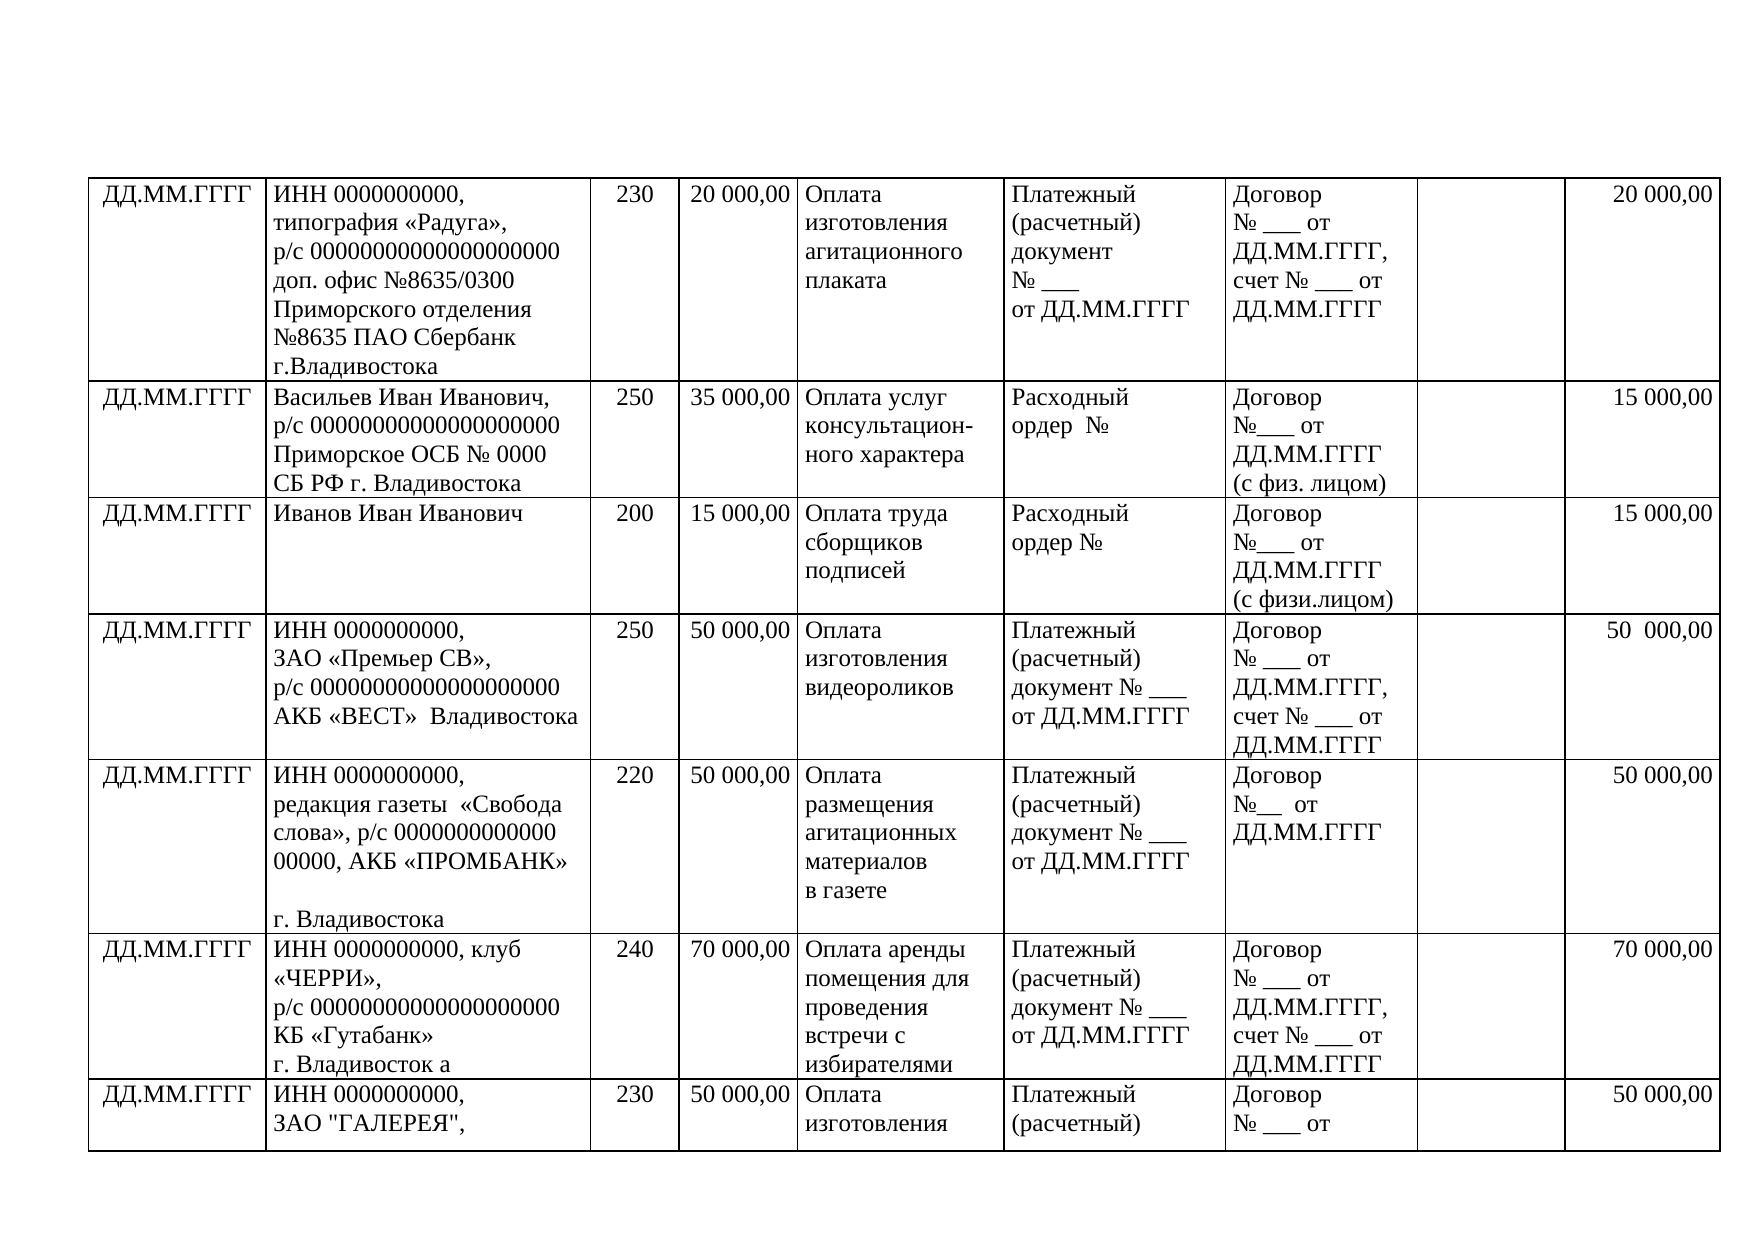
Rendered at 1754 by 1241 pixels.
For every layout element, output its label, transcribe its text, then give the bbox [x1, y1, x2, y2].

table_cell ИНН 0000000000, клуб «ЧЕРРИ», р/с 00000000000000000000 КБ «Гутабанк» г. Владивосток а [267, 934, 590, 1078]
table_cell ИНН 0000000000, редакция газеты «Свобода слова», р/с 0000000000000 00000, АКБ «ПРОМБАНК» г. Владивостока [267, 760, 590, 932]
table_cell 230 [591, 179, 678, 380]
table_cell Договор №___ от ДД.ММ.ГГГГ (с физи.лицом) [1226, 498, 1417, 613]
table_cell 50 000,00 [1566, 615, 1719, 758]
table_cell ДД.ММ.ГГГГ [89, 615, 265, 758]
table_cell ИНН 0000000000, типография «Радуга», р/с 00000000000000000000 доп. офис №8635/0300 Приморского отделения №8635 ПАО Сбербанк г.Владивостока [267, 179, 590, 380]
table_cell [1005, 1080, 1225, 1150]
table_cell Иванов Иван Иванович [267, 498, 590, 613]
table_cell Васильев Иван Иванович, р/с 00000000000000000000 Приморское ОСБ № 0000 СБ РФ г. Владивостока [267, 382, 590, 497]
table_cell Оплата изготовления агитационного плаката [798, 179, 1003, 380]
table_cell 220 [591, 760, 678, 932]
table_cell ДД.ММ.ГГГГ [89, 382, 265, 497]
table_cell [1226, 1080, 1417, 1150]
table_cell 50 000,00 [680, 1080, 797, 1150]
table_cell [1005, 179, 1225, 380]
table_cell 50 000,00 [680, 615, 797, 758]
table_cell Оплата размещения агитационных материалов в газете [798, 760, 1003, 932]
table_cell Оплата аренды помещения для проведения встречи с избирателями [798, 934, 1003, 1078]
table_cell Платежный (расчетный) документ № ___ от ДД.ММ.ГГГГ [1005, 615, 1225, 758]
table_cell 15 000,00 [680, 498, 797, 613]
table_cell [798, 1080, 1003, 1150]
table_cell Оплата услуг консультацион- ного характера [798, 382, 1003, 497]
table_cell 35 000,00 [680, 382, 797, 497]
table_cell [267, 1080, 590, 1150]
table_cell ДД.ММ.ГГГГ [89, 498, 265, 613]
table_cell [1418, 760, 1564, 932]
table_cell 15 000,00 [1566, 382, 1719, 497]
table_cell Платежный (расчетный) документ № ___ от ДД.ММ.ГГГГ [1005, 760, 1225, 932]
table_cell ДД.ММ.ГГГГ [89, 1080, 265, 1150]
table_cell Договор №___ от ДД.ММ.ГГГГ (с физ. лицом) [1226, 382, 1417, 497]
table_cell 20 000,00 [680, 179, 797, 380]
table_cell 240 [591, 934, 678, 1078]
table_cell Расходный ордер № [1005, 498, 1225, 613]
table_cell 20 000,00 [1566, 179, 1719, 380]
table_cell [1418, 179, 1564, 380]
table_cell [1418, 1080, 1564, 1150]
table_cell 50 000,00 [1566, 760, 1719, 932]
table_cell Платежный (расчетный) документ № ___ от ДД.ММ.ГГГГ [1005, 934, 1225, 1078]
table_cell 70 000,00 [680, 934, 797, 1078]
table_cell [1418, 498, 1564, 613]
table_cell 50 000,00 [680, 760, 797, 932]
table_cell 200 [591, 498, 678, 613]
table_cell 250 [591, 382, 678, 497]
table_cell 50 000,00 [1566, 1080, 1719, 1150]
table_cell [1418, 382, 1564, 497]
table_cell 250 [591, 615, 678, 758]
table_cell 70 000,00 [1566, 934, 1719, 1078]
table_cell Оплата труда сборщиков подписей [798, 498, 1003, 613]
table_cell [1418, 934, 1564, 1078]
table_cell ДД.ММ.ГГГГ [89, 934, 265, 1078]
table_cell 230 [591, 1080, 678, 1150]
table_cell Договор №__ от ДД.ММ.ГГГГ [1226, 760, 1417, 932]
table_cell Договор № ___ от ДД.ММ.ГГГГ, счет № ___ от ДД.ММ.ГГГГ [1226, 934, 1417, 1078]
table_cell ДД.ММ.ГГГГ [89, 760, 265, 932]
table_cell Договор № ___ от ДД.ММ.ГГГГ, счет № ___ от ДД.ММ.ГГГГ [1226, 179, 1417, 380]
table_cell Договор № ___ от ДД.ММ.ГГГГ, счет № ___ от ДД.ММ.ГГГГ [1226, 615, 1417, 758]
table_cell Расходный ордер № [1005, 382, 1225, 497]
table_cell Оплата изготовления видеороликов [798, 615, 1003, 758]
table_cell [1418, 615, 1564, 758]
table_cell ИНН 0000000000, ЗАО «Премьер СВ», р/с 00000000000000000000 АКБ «ВЕСТ» Владивостока [267, 615, 590, 758]
table_cell 15 000,00 [1566, 498, 1719, 613]
table_cell ДД.ММ.ГГГГ [89, 179, 265, 380]
